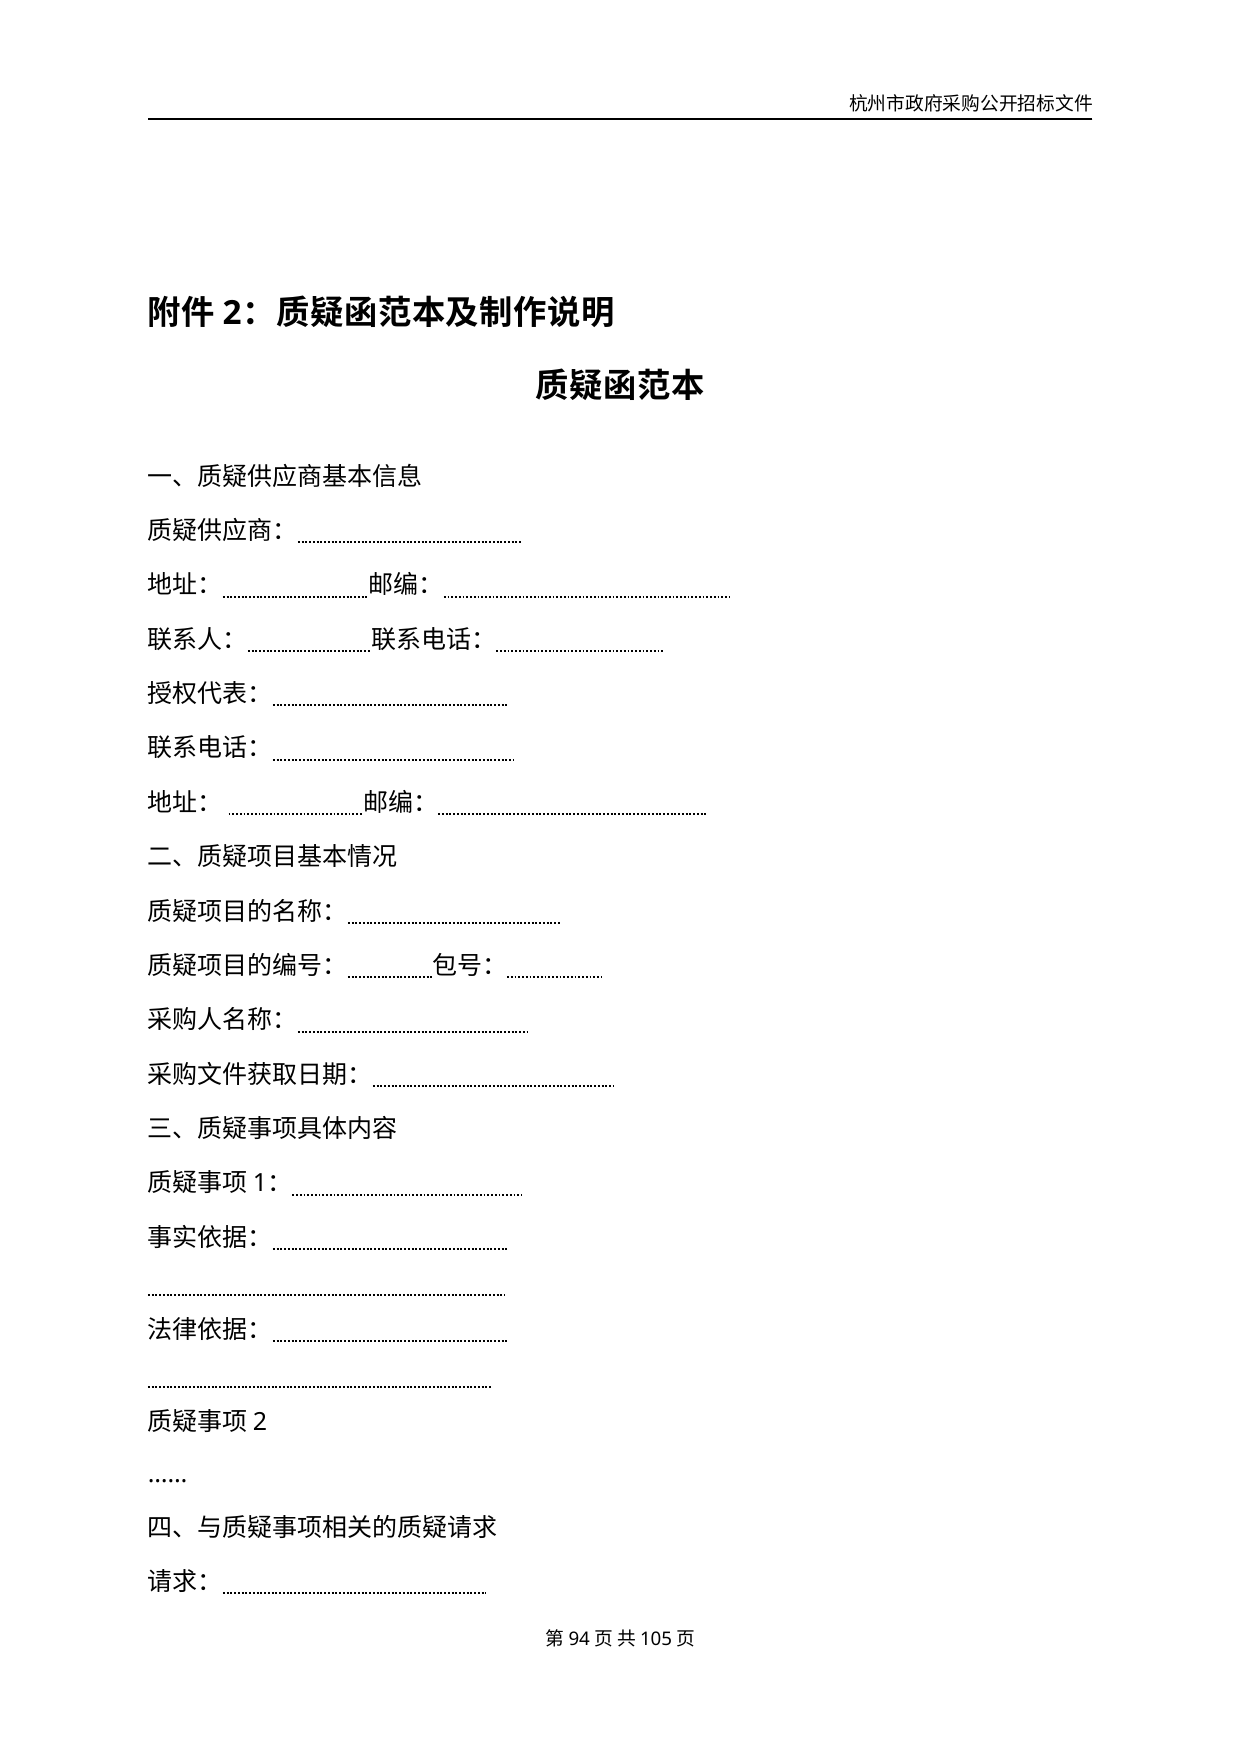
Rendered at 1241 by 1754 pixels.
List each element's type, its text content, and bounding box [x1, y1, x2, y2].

text 四、与质疑事项相关的质疑请求 [148, 1507, 1092, 1543]
text 地址： 邮编： [148, 782, 1092, 818]
text 质疑项目的编号： 包号： [148, 945, 1092, 982]
text 质疑项目的名称： [148, 891, 1092, 927]
text 一、质疑供应商基本信息 [148, 456, 1092, 492]
text 三、质疑事项具体内容 [148, 1108, 1092, 1145]
text 质疑事项2 [148, 1402, 1092, 1438]
text 地址： 邮编： [148, 565, 1092, 601]
text 联系电话： [148, 728, 1092, 764]
text 授权代表： [148, 673, 1092, 710]
text 联系人： 联系电话： [148, 619, 1092, 655]
text 二、质疑项目基本情况 [148, 837, 1092, 873]
text 附件2：质疑函范本及制作说明 [148, 286, 1092, 334]
text 事实依据： [148, 1217, 1092, 1253]
text …… [148, 1456, 1092, 1490]
text 质疑事项1： [148, 1163, 1092, 1199]
text 采购人名称： [148, 1000, 1092, 1036]
text 采购文件获取日期： [148, 1054, 1092, 1090]
text 质疑函范本 [148, 359, 1092, 407]
text 法律依据： [148, 1309, 1092, 1346]
text 质疑供应商： [148, 510, 1092, 547]
text 请求： [148, 1561, 1092, 1598]
